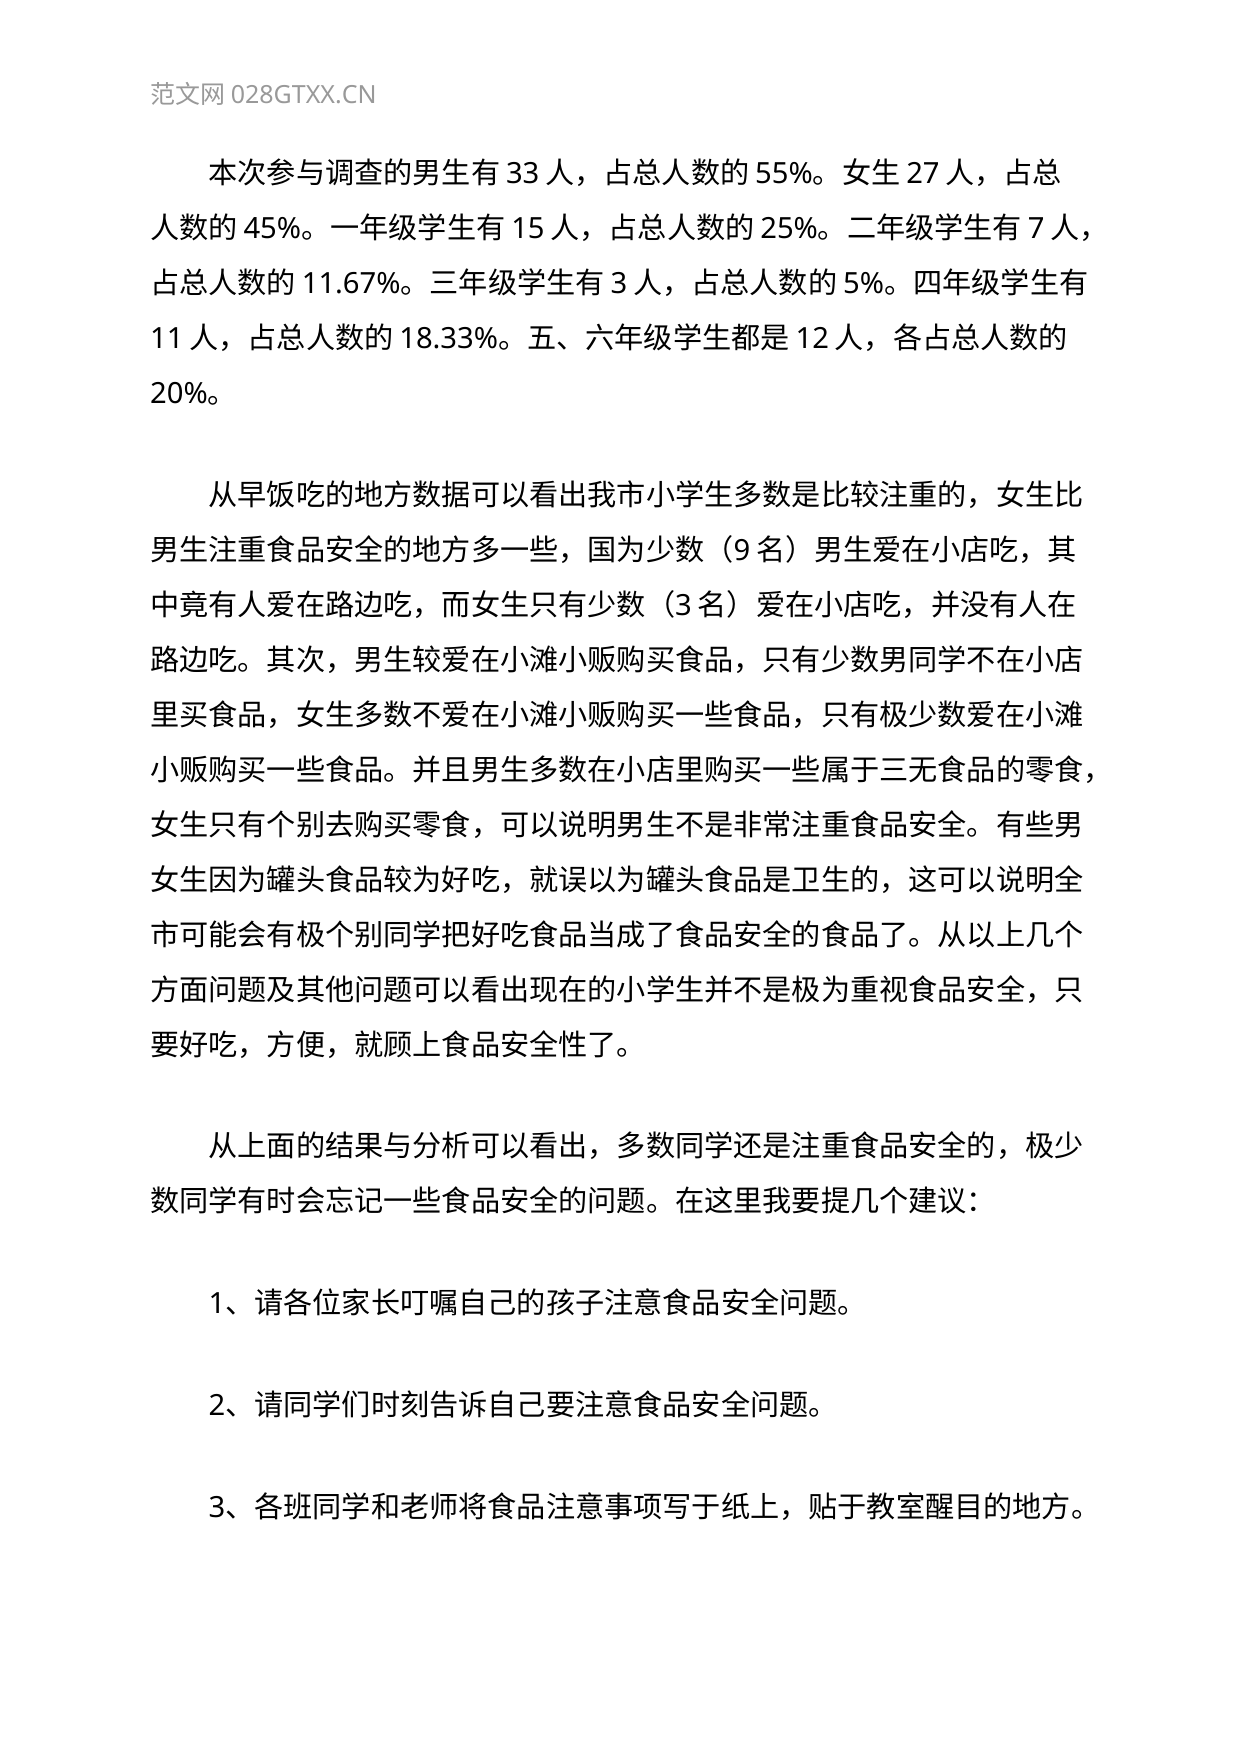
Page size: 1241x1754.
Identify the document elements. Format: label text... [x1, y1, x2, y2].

text 从上面的结果与分析可以看出，多数同学还是注重食品安全的，极少数同学有时会忘记一些食品安全的问题。在这里我要提几个建议： [150, 1123, 1090, 1220]
text 2、请同学们时刻告诉自己要注意食品安全问题。 [150, 1382, 1090, 1424]
text 1、请各位家长叮嘱自己的孩子注意食品安全问题。 [150, 1279, 1090, 1322]
text 本次参与调查的男生有33人，占总人数的55%。女生27人，占总人数的45%。一年级学生有15人，占总人数的25%。二年级学生有7人，占总人数的11.67%。三年级学生有3人，占总人数的5%。四年级学生有11人，占总人数的18.33%。五、六年级学生都是12人，各占总人数的20%。 [150, 150, 1090, 412]
text 从早饭吃的地方数据可以看出我市小学生多数是比较注重的，女生比男生注重食品安全的地方多一些，国为少数（9名）男生爱在小店吃，其中竟有人爱在路边吃，而女生只有少数（3名）爱在小店吃，并没有人在路边吃。其次，男生较爱在小滩小贩购买食品，只有少数男同学不在小店里买食品，女生多数不爱在小滩小贩购买一些食品，只有极少数爱在小滩小贩购买一些食品。并且男生多数在小店里购买一些属于三无食品的零食，女生只有个别去购买零食，可以说明男生不是非常注重食品安全。有些男女生因为罐头食品较为好吃，就误以为罐头食品是卫生的，这可以说明全市可能会有极个别同学把好吃食品当成了食品安全的食品了。从以上几个方面问题及其他问题可以看出现在的小学生并不是极为重视食品安全，只要好吃，方便，就顾上食品安全性了。 [150, 472, 1090, 1063]
text 3、各班同学和老师将食品注意事项写于纸上，贴于教室醒目的地方。 [150, 1483, 1090, 1526]
